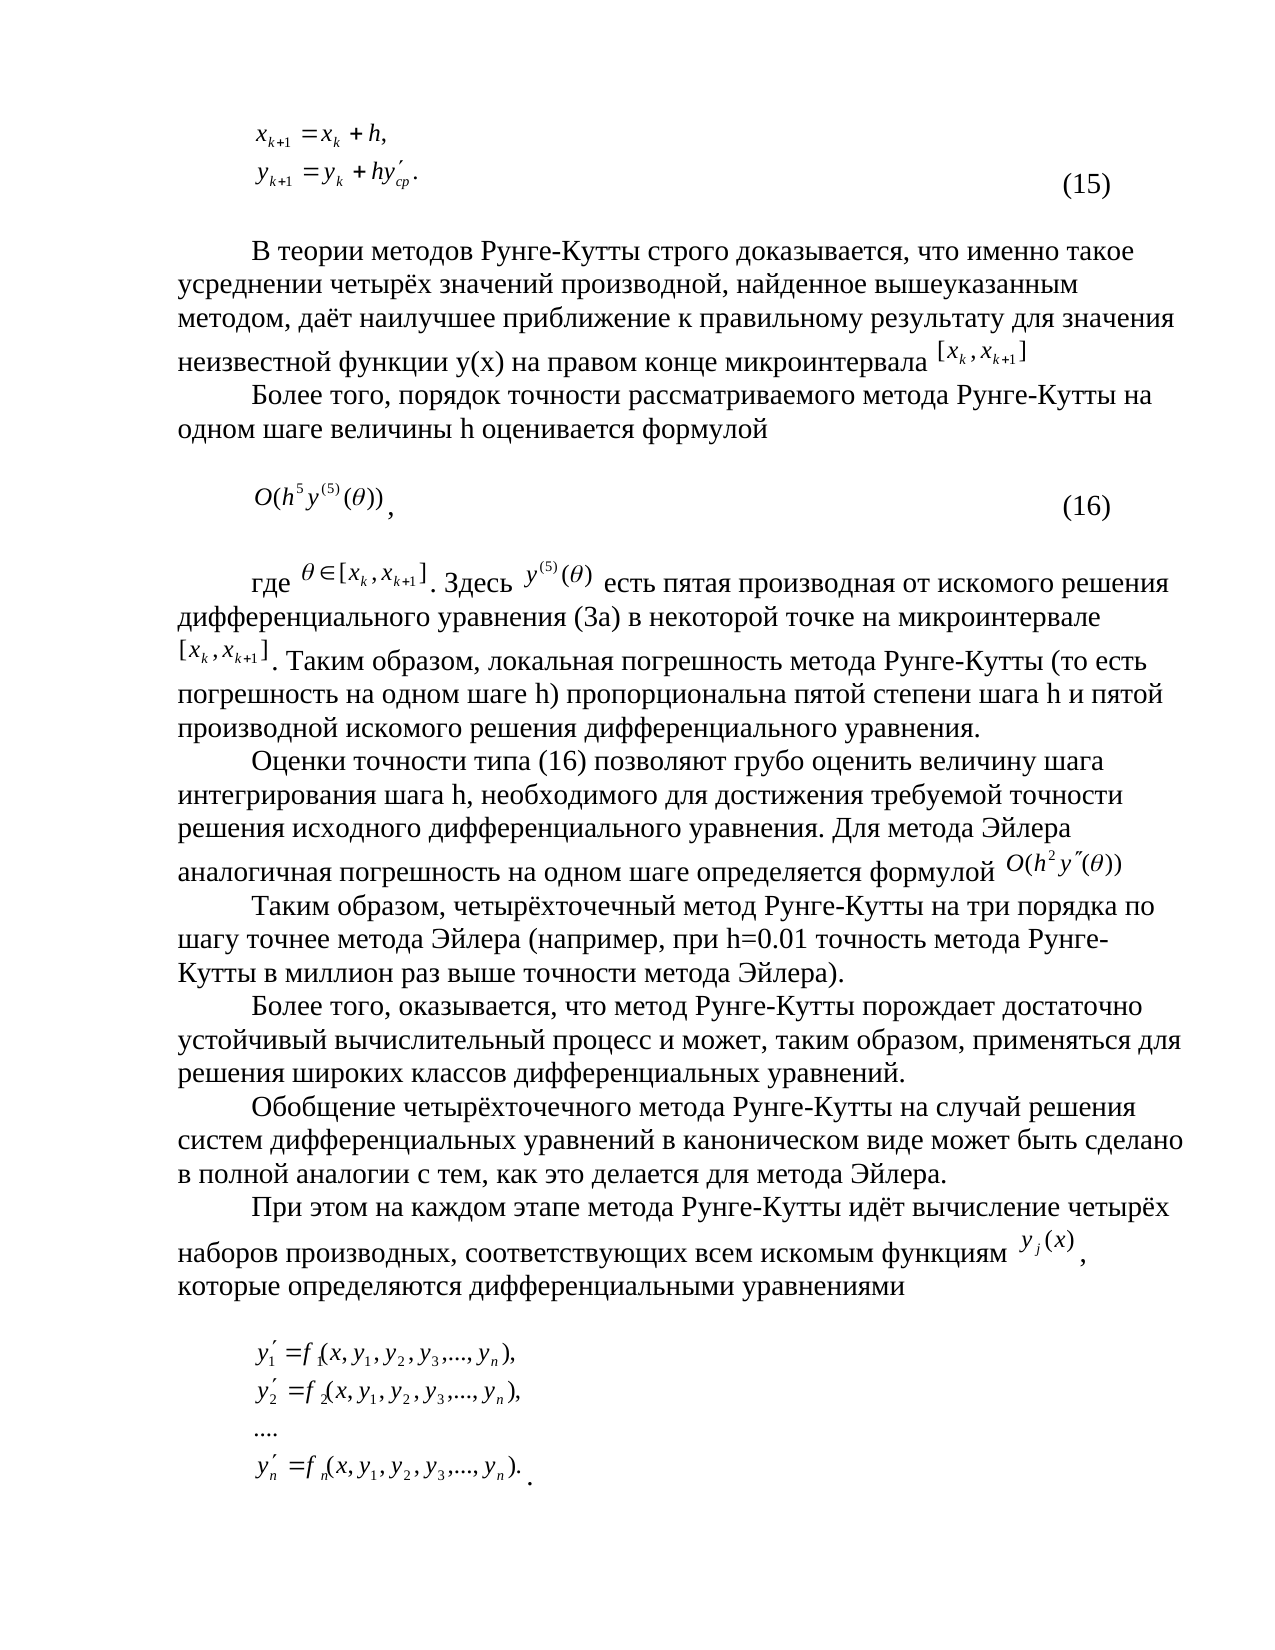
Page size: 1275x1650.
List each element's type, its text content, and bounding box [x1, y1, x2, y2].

text Обобщение четырёхточечного метода Рунге-Кутты на случай решения систем дифференциальных уравнений в каноническом виде может быть сделано в полной аналогии с тем, как это делается для метода Эйлера. [177, 1089, 1186, 1189]
text Оценки точности типа (16) позволяют грубо оценить величину шага интегрирования шага h, необходимого для достижения требуемой точности решения исходного дифференциального уравнения. Для метода Эйлера аналогичная погрешность на одном шаге определяется формулой [177, 743, 1186, 888]
text При этом на каждом этапе метода Рунге-Кутты идёт вычисление четырёх наборов производных, соответствующих всем искомым функциям , которые определяются дифференциальными уравнениями [177, 1189, 1186, 1302]
text . [177, 1336, 1186, 1492]
text Таким образом, четырёхточечный метод Рунге-Кутты на три порядка по шагу точнее метода Эйлера (например, при h=0.01 точность метода Рунге-Кутты в миллион раз выше точности метода Эйлера). [177, 888, 1186, 988]
text Более того, оказывается, что метод Рунге-Кутты порождает достаточно устойчивый вычислительный процесс и может, таким образом, применяться для решения широких классов дифференциальных уравнений. [177, 988, 1186, 1089]
text В теории методов Рунге-Кутты строго доказывается, что именно такое усреднении четырёх значений производной, найденное вышеуказанным методом, даёт наилучшее приближение к правильному результату для значения неизвестной функции у(х) на правом конце микроинтервала [177, 233, 1186, 377]
text , (16) [177, 478, 1186, 522]
text (15) [177, 118, 1186, 199]
text где . Здесь есть пятая производная от искомого решения дифференциального уравнения (3а) в некоторой точке на микроинтервале . Таким образом, локальная погрешность метода Рунге-Кутты (то есть погрешность на одном шаге h) пропорциональна пятой степени шага h и пятой производной искомого решения дифференциального уравнения. [177, 555, 1186, 743]
text Более того, порядок точности рассматриваемого метода Рунге-Кутты на одном шаге величины h оценивается формулой [177, 377, 1186, 444]
